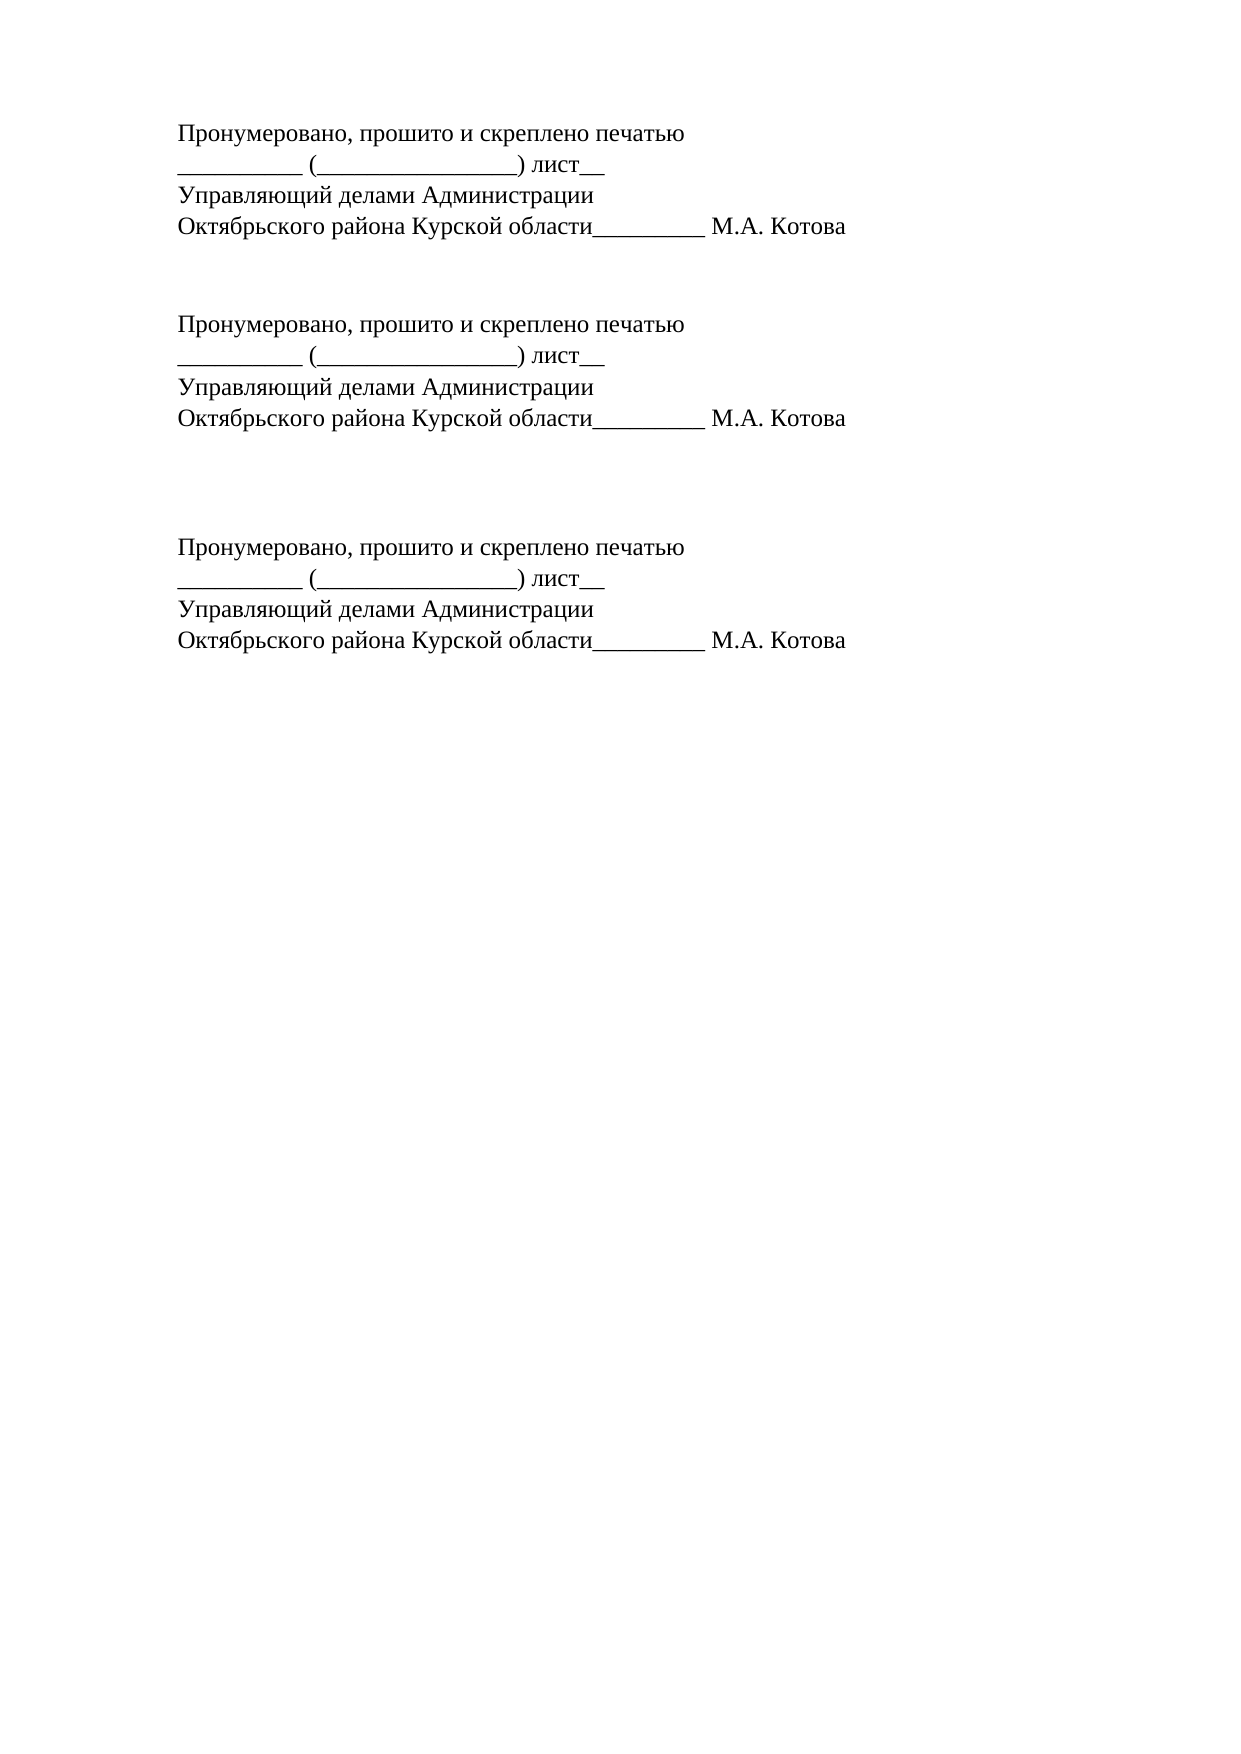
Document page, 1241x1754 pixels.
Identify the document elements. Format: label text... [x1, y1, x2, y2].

text Управляющий делами Администрации [177, 180, 1152, 209]
text Октябрьского района Курской области_________ М.А. Котова [177, 625, 1152, 654]
text __________ (________________) лист__ [177, 149, 1152, 178]
text Пронумеровано, прошито и скреплено печатью [177, 309, 1152, 338]
text __________ (________________) лист__ [177, 563, 1152, 592]
text Управляющий делами Администрации [177, 372, 1152, 400]
text Пронумеровано, прошито и скреплено печатью [177, 118, 1152, 147]
text Управляющий делами Администрации [177, 594, 1152, 623]
text Октябрьского района Курской области_________ М.А. Котова [177, 403, 1152, 431]
text __________ (________________) лист__ [177, 341, 1152, 369]
text Октябрьского района Курской области_________ М.А. Котова [177, 211, 1152, 240]
text Пронумеровано, прошито и скреплено печатью [177, 532, 1152, 561]
